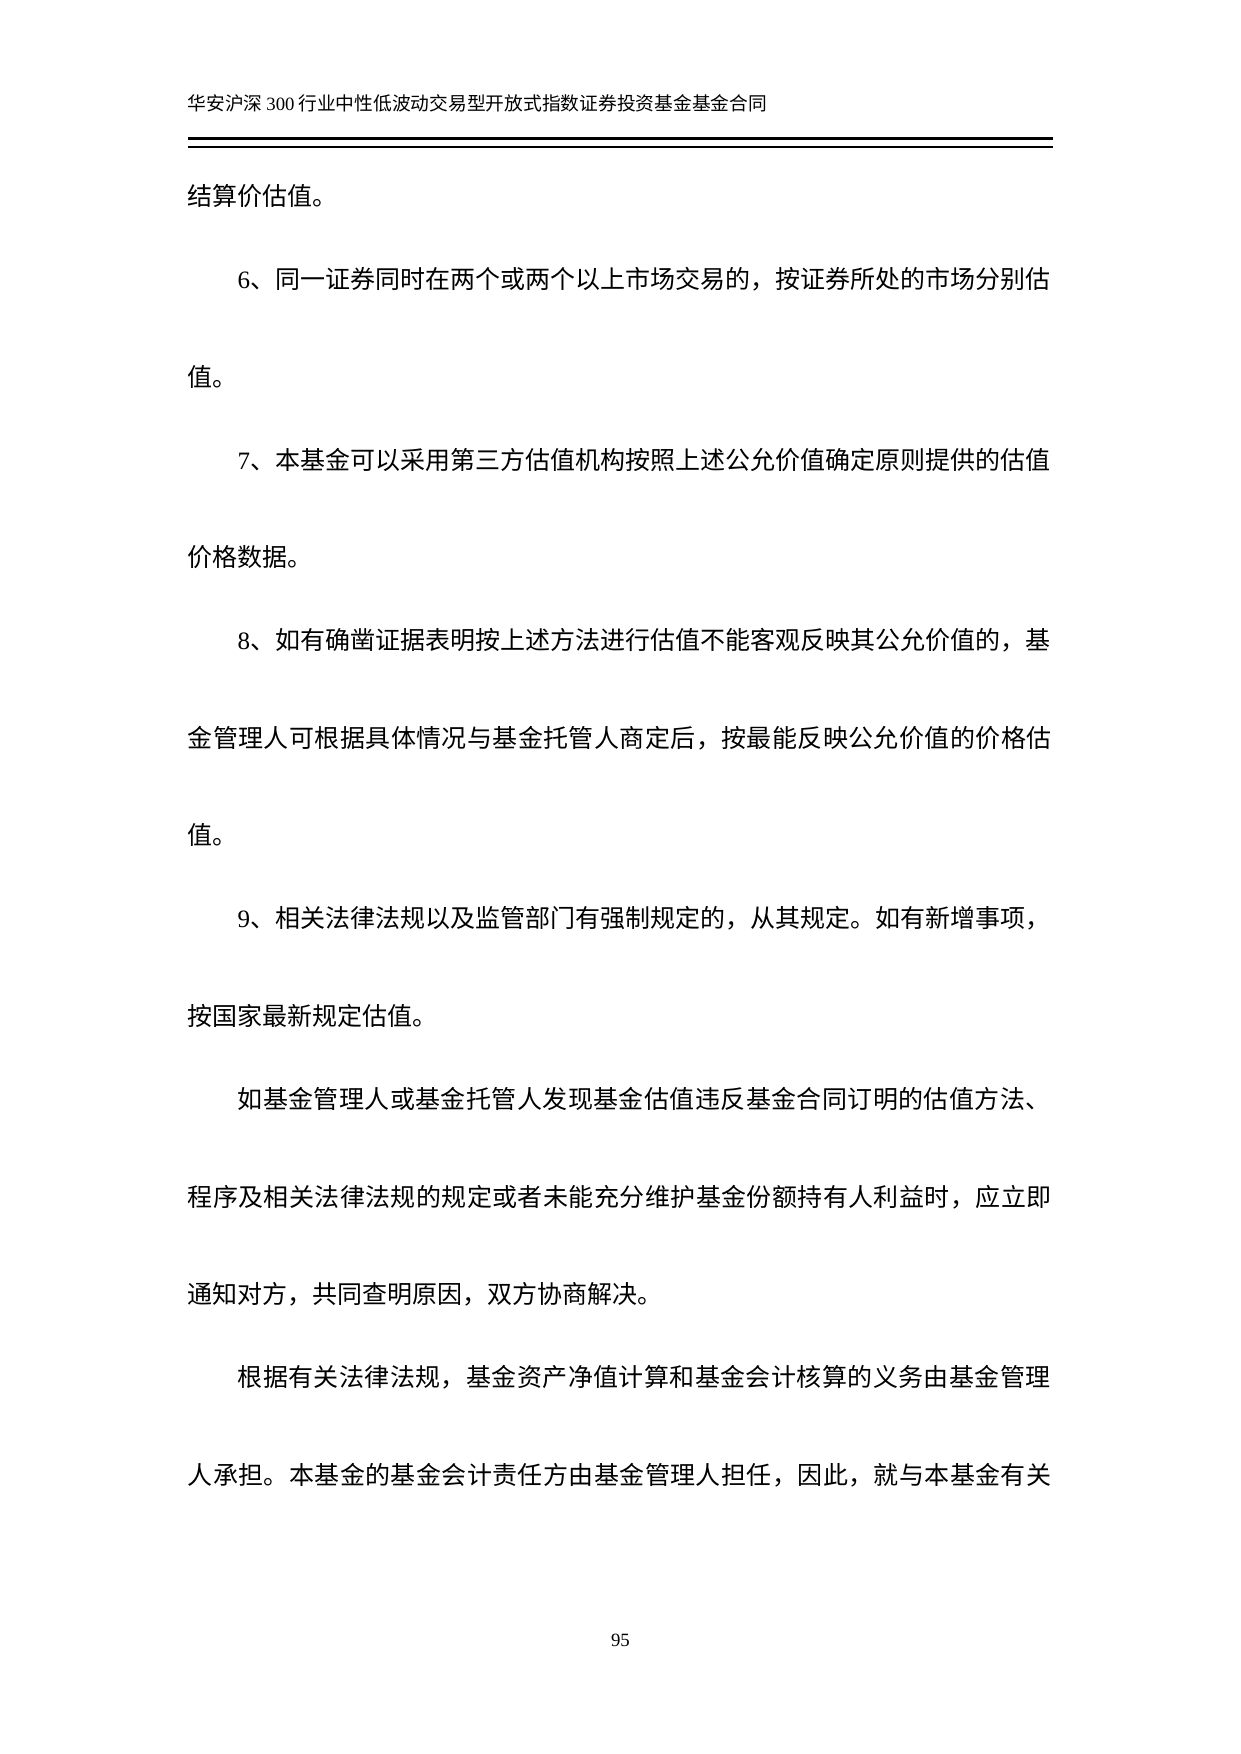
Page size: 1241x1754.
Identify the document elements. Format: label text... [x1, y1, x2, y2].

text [187, 162, 1053, 227]
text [187, 1343, 1053, 1506]
text 9、相关法律法规以及监管部门有强制规定的，从其规定。如有新增事项，按国家最新规定估值。 [187, 884, 1053, 1047]
text 8、如有确凿证据表明按上述方法进行估值不能客观反映其公允价值的，基金管理人可根据具体情况与基金托管人商定后，按最能反映公允价值的价格估值。 [187, 606, 1053, 866]
text 7、本基金可以采用第三方估值机构按照上述公允价值确定原则提供的估值价格数据。 [187, 426, 1053, 588]
text 6、同一证券同时在两个或两个以上市场交易的，按证券所处的市场分别估值。 [187, 245, 1053, 408]
text 如基金管理人或基金托管人发现基金估值违反基金合同订明的估值方法、程序及相关法律法规的规定或者未能充分维护基金份额持有人利益时，应立即通知对方，共同查明原因，双方协商解决。 [187, 1065, 1053, 1325]
